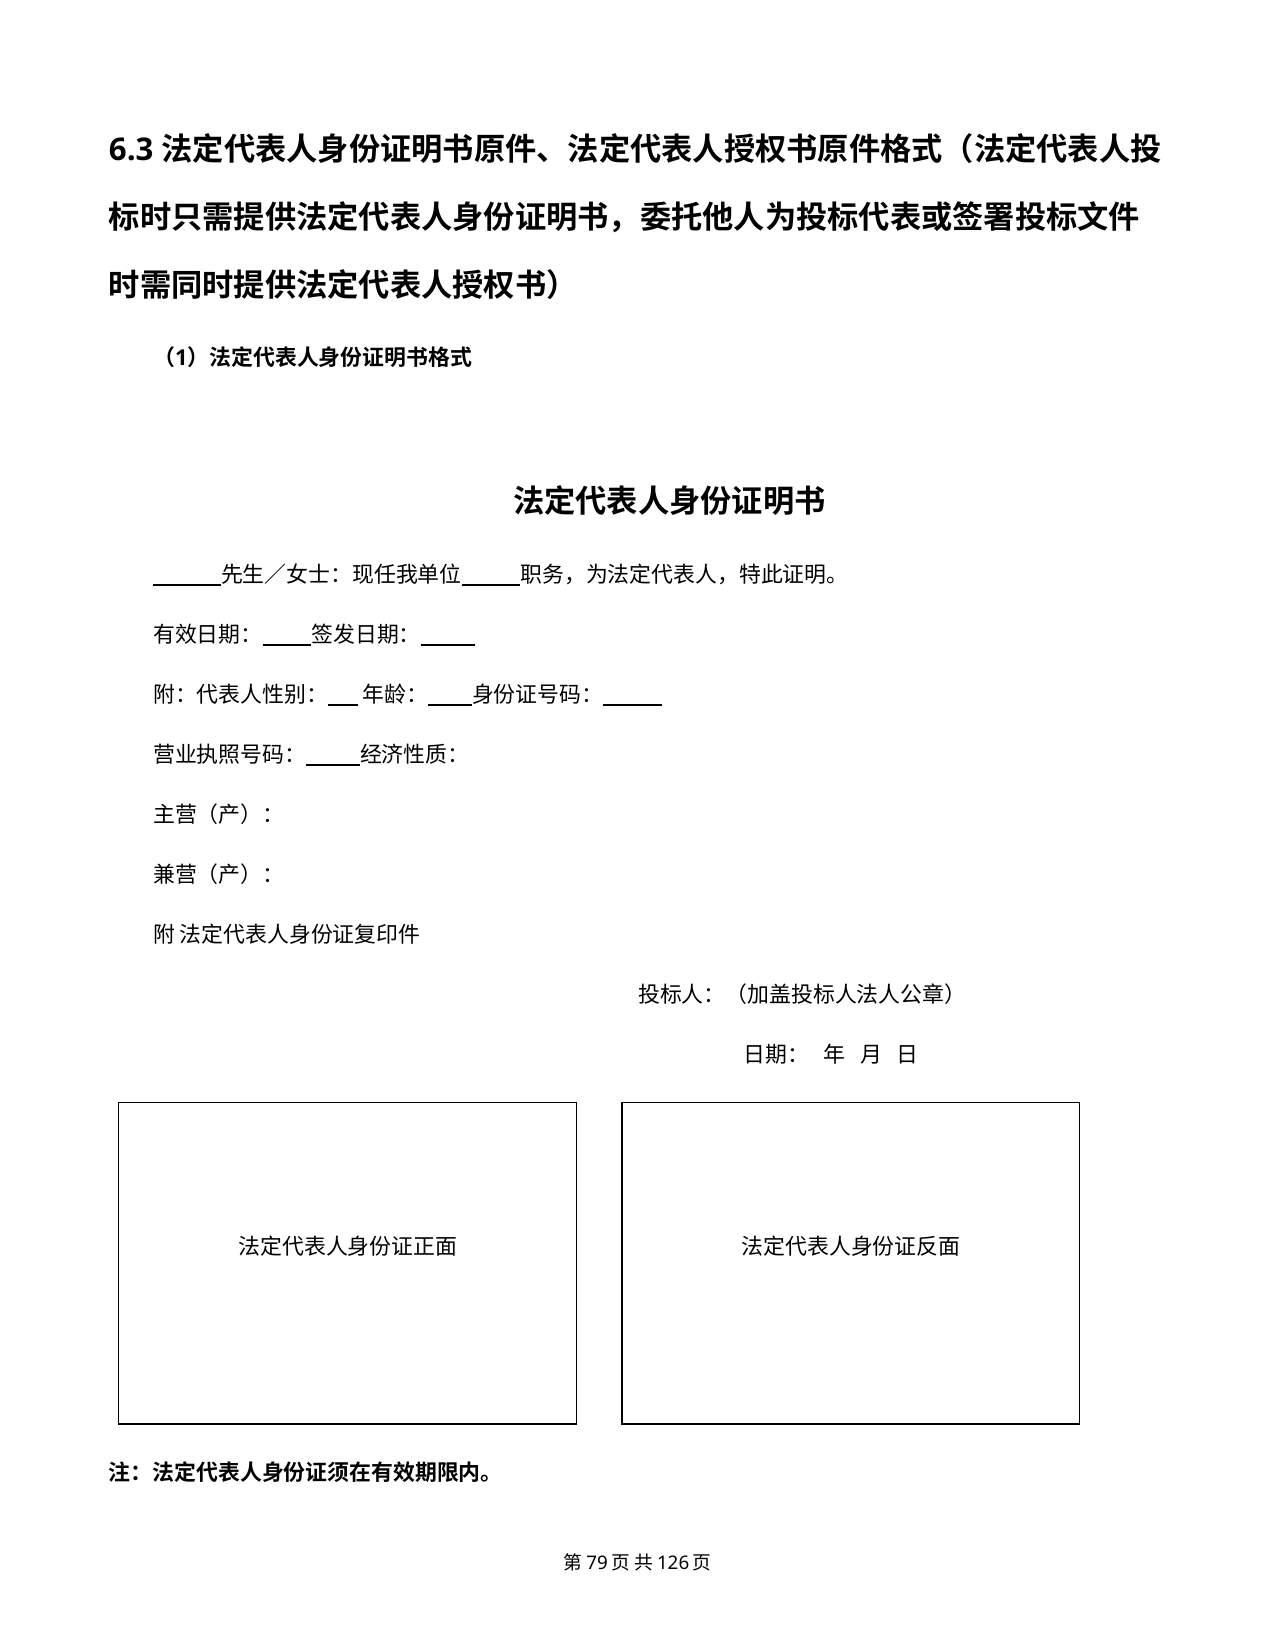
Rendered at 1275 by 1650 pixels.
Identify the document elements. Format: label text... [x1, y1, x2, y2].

text 先生／女士：现任我单位 职务，为法定代表人，特此证明。 [109, 557, 1166, 589]
text 注：法定代表人身份证须在有效期限内。 [109, 1455, 1166, 1487]
text 附：代表人性别： 年龄： 身份证号码： [109, 677, 1166, 709]
text 日期： 年 月 日 [109, 1037, 1061, 1069]
text 投标人：（加盖投标人法人公章） [144, 977, 1166, 1009]
text 有效日期： 签发日期： [109, 617, 1166, 649]
text 兼营（产）： [109, 857, 1166, 889]
text 主营（产）： [109, 797, 1166, 829]
text 营业执照号码： 经济性质： [109, 737, 1166, 769]
text 法定代表人身份证明书 [109, 477, 1166, 522]
text （1）法定代表人身份证明书格式 [109, 340, 1166, 372]
text 附 法定代表人身份证复印件 [109, 917, 1166, 949]
text 6.3 法定代表人身份证明书原件、法定代表人授权书原件格式（法定代表人投标时只需提供法定代表人身份证明书，委托他人为投标代表或签署投标文件时需同时提供法定代表人授权书） [109, 124, 1166, 305]
